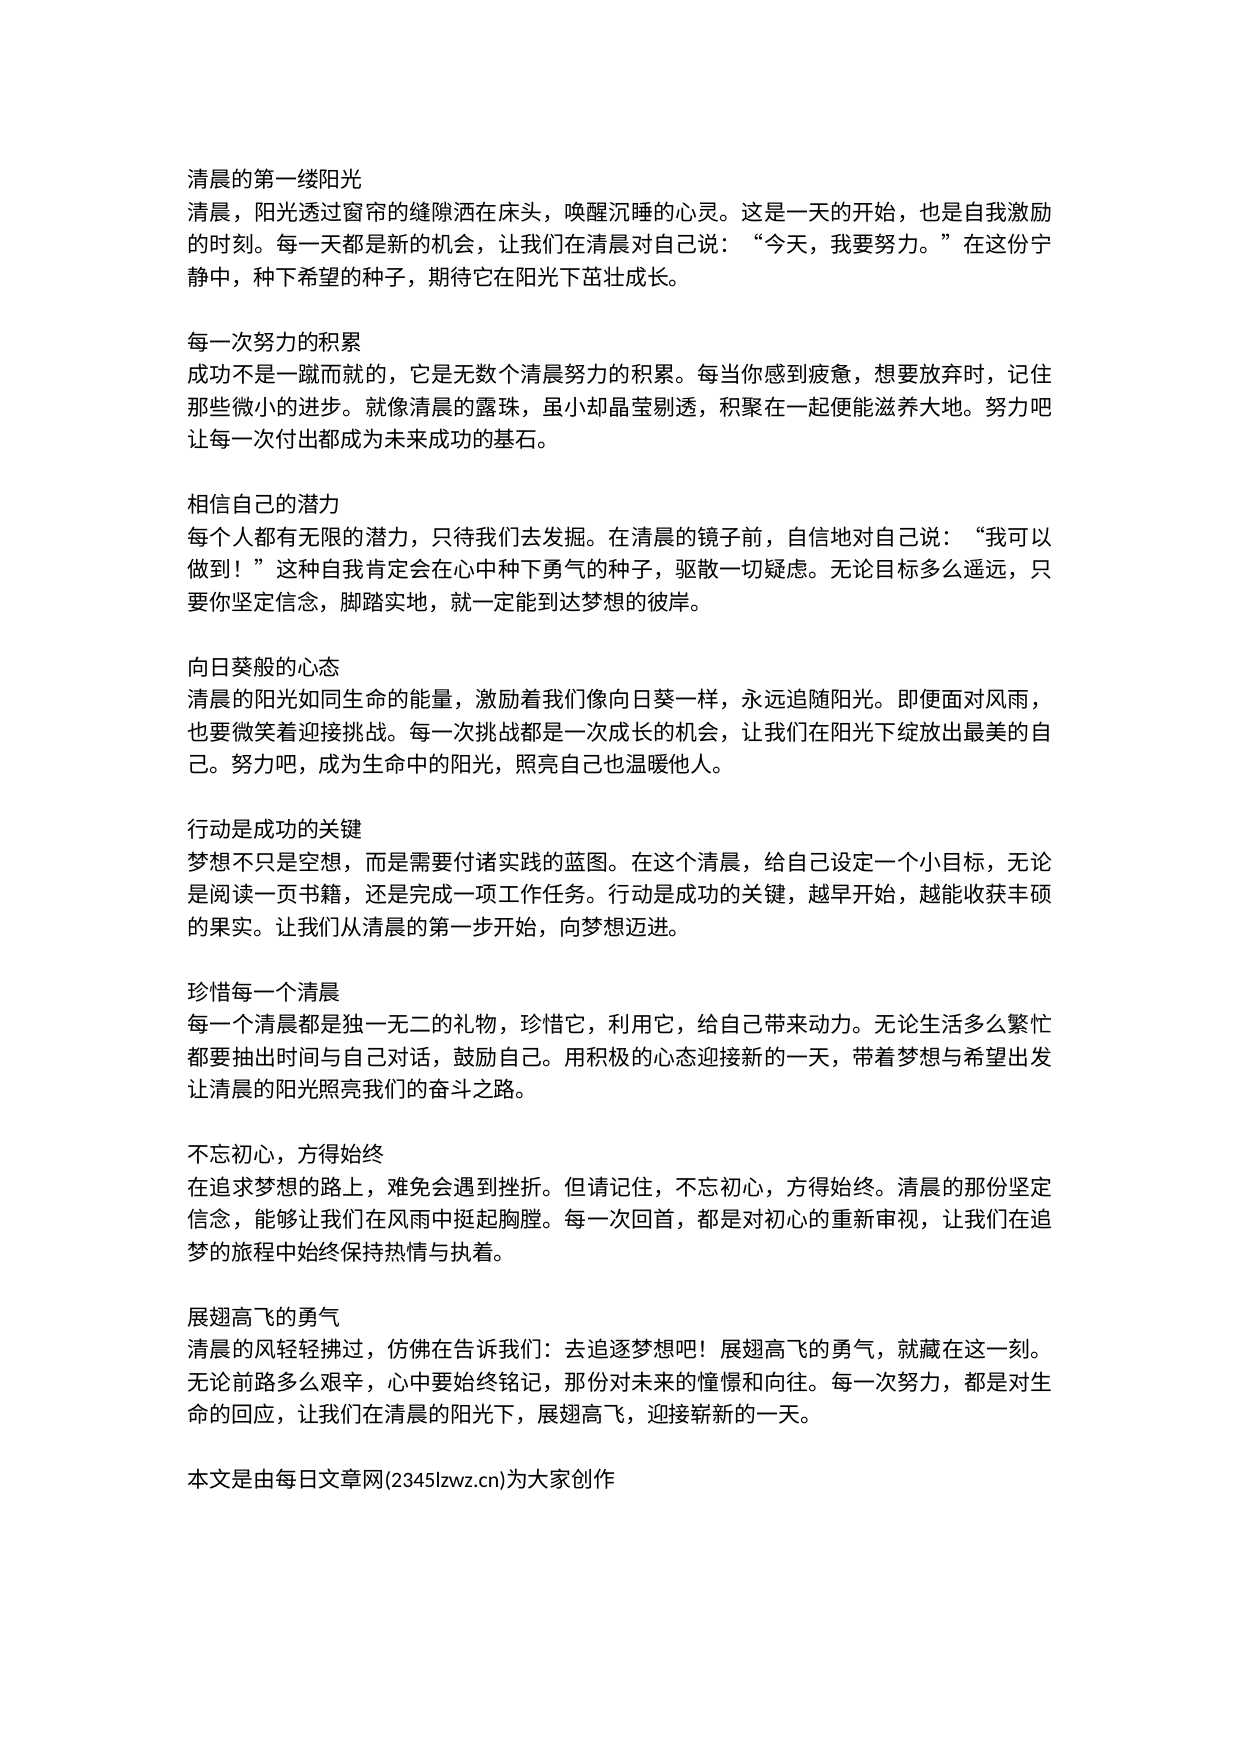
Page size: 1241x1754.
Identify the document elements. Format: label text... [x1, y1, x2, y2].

text 每个人都有无限的潜力，只待我们去发掘。在清晨的镜子前，自信地对自己说：“我可以做到！”这种自我肯定会在心中种下勇气的种子，驱散一切疑虑。无论目标多么遥远，只要你坚定信念，脚踏实地，就一定能到达梦想的彼岸。 [187, 519, 1053, 617]
text 展翅高飞的勇气 [187, 1299, 1053, 1332]
text 清晨的风轻轻拂过，仿佛在告诉我们：去追逐梦想吧！展翅高飞的勇气，就藏在这一刻。无论前路多么艰辛，心中要始终铭记，那份对未来的憧憬和向往。每一次努力，都是对生命的回应，让我们在清晨的阳光下，展翅高飞，迎接崭新的一天。 [187, 1332, 1053, 1429]
text 每一次努力的积累 [187, 324, 1053, 357]
text 清晨的第一缕阳光 [187, 162, 1053, 194]
text 每一个清晨都是独一无二的礼物，珍惜它，利用它，给自己带来动力。无论生活多么繁忙，都要抽出时间与自己对话，鼓励自己。用积极的心态迎接新的一天，带着梦想与希望出发，让清晨的阳光照亮我们的奋斗之路。 [187, 1007, 1053, 1104]
text 清晨，阳光透过窗帘的缝隙洒在床头，唤醒沉睡的心灵。这是一天的开始，也是自我激励的时刻。每一天都是新的机会，让我们在清晨对自己说：“今天，我要努力。”在这份宁静中，种下希望的种子，期待它在阳光下茁壮成长。 [187, 194, 1053, 292]
text 相信自己的潜力 [187, 487, 1053, 519]
text 清晨的阳光如同生命的能量，激励着我们像向日葵一样，永远追随阳光。即便面对风雨，也要微笑着迎接挑战。每一次挑战都是一次成长的机会，让我们在阳光下绽放出最美的自己。努力吧，成为生命中的阳光，照亮自己也温暖他人。 [187, 682, 1053, 779]
text 珍惜每一个清晨 [187, 974, 1053, 1007]
text 行动是成功的关键 [187, 812, 1053, 844]
text 不忘初心，方得始终 [187, 1137, 1053, 1169]
text 本文是由每日文章网(2345lzwz.cn)为大家创作 [187, 1462, 1053, 1494]
text 在追求梦想的路上，难免会遇到挫折。但请记住，不忘初心，方得始终。清晨的那份坚定信念，能够让我们在风雨中挺起胸膛。每一次回首，都是对初心的重新审视，让我们在追梦的旅程中始终保持热情与执着。 [187, 1169, 1053, 1267]
text 梦想不只是空想，而是需要付诸实践的蓝图。在这个清晨，给自己设定一个小目标，无论是阅读一页书籍，还是完成一项工作任务。行动是成功的关键，越早开始，越能收获丰硕的果实。让我们从清晨的第一步开始，向梦想迈进。 [187, 844, 1053, 942]
text 向日葵般的心态 [187, 649, 1053, 682]
text 成功不是一蹴而就的，它是无数个清晨努力的积累。每当你感到疲惫，想要放弃时，记住那些微小的进步。就像清晨的露珠，虽小却晶莹剔透，积聚在一起便能滋养大地。努力吧，让每一次付出都成为未来成功的基石。 [187, 357, 1053, 454]
